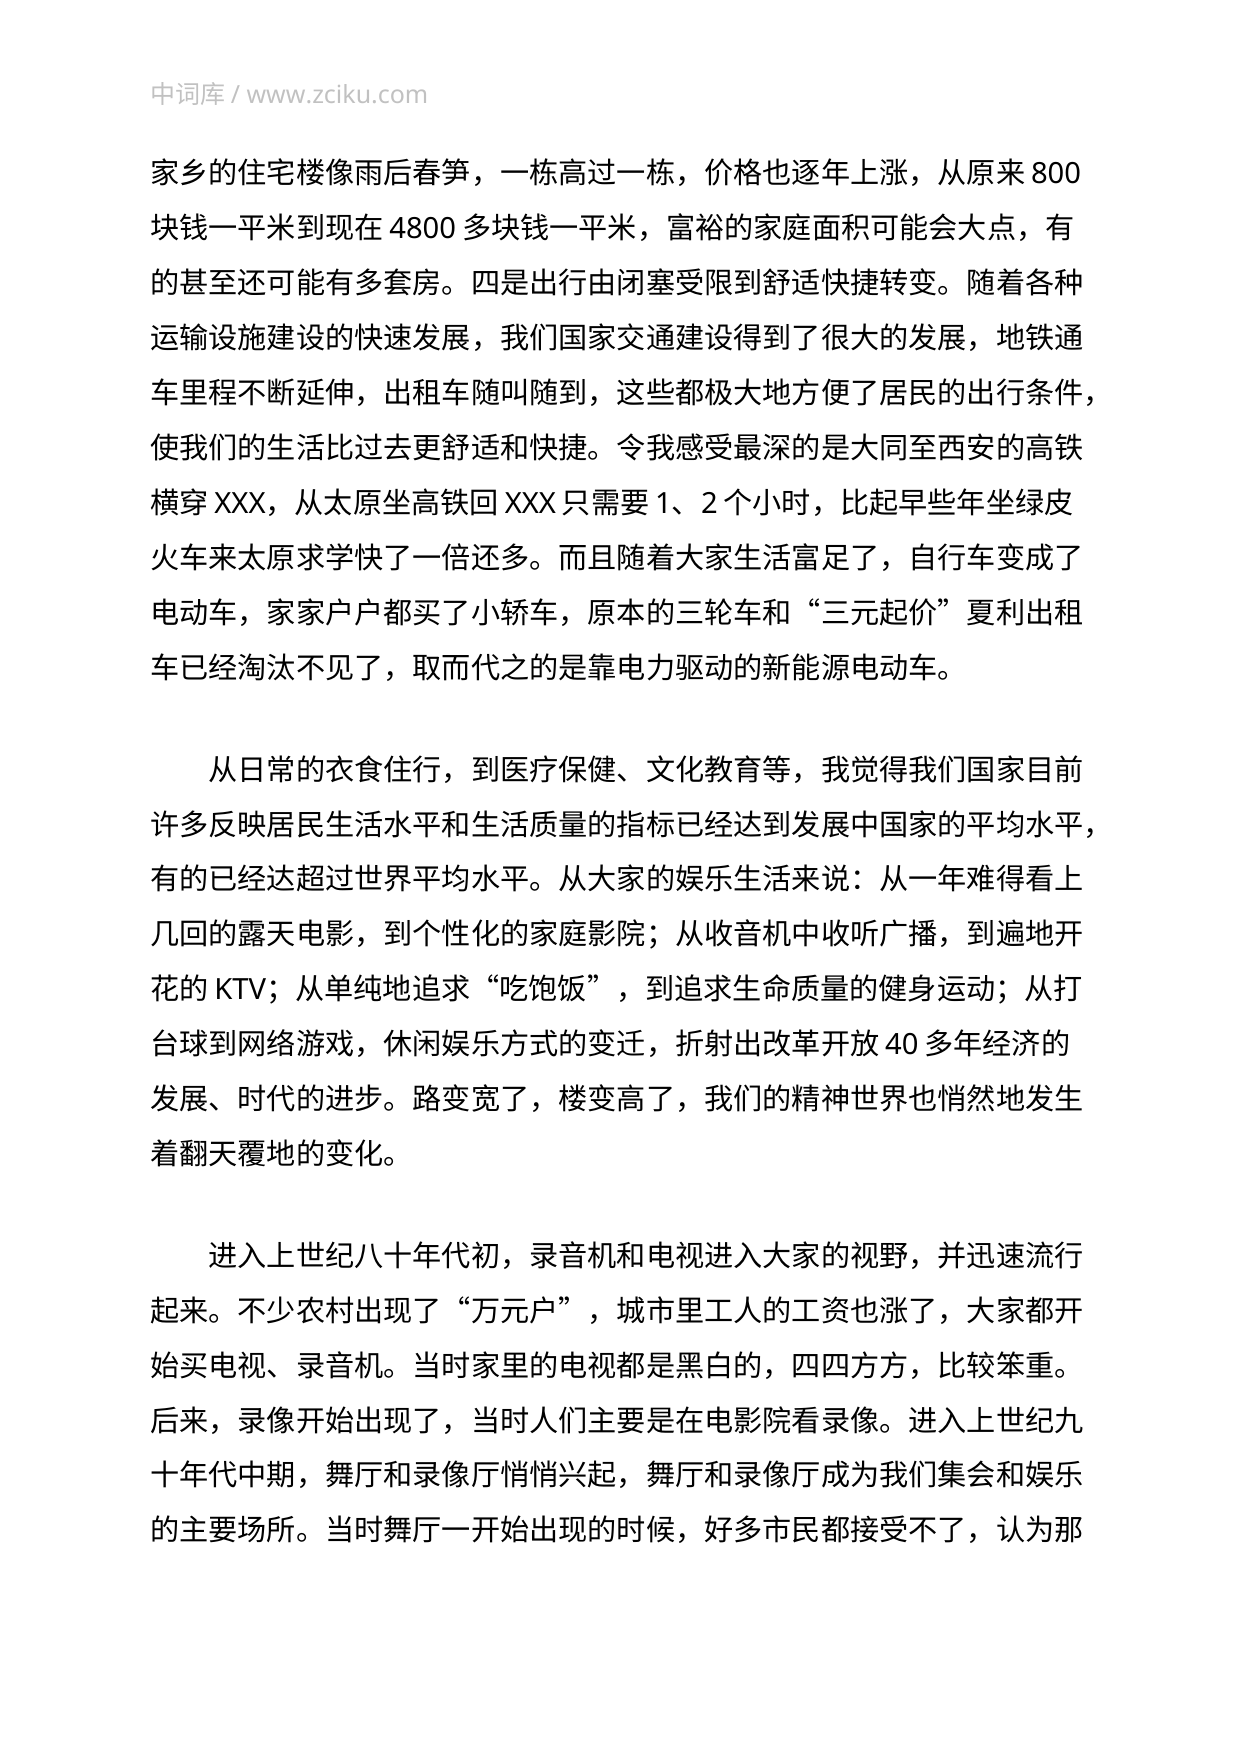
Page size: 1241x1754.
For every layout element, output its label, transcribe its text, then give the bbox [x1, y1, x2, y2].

text 从日常的衣食住行，到医疗保健、文化教育等，我觉得我们国家目前许多反映居民生活水平和生活质量的指标已经达到发展中国家的平均水平，有的已经达超过世界平均水平。从大家的娱乐生活来说：从一年难得看上几回的露天电影，到个性化的家庭影院；从收音机中收听广播，到遍地开花的KTV；从单纯地追求“吃饱饭”，到追求生命质量的健身运动；从打台球到网络游戏，休闲娱乐方式的变迁，折射出改革开放40多年经济的发展、时代的进步。路变宽了，楼变高了，我们的精神世界也悄然地发生着翻天覆地的变化。 [150, 746, 1090, 1173]
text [150, 150, 1090, 687]
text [150, 1232, 1090, 1549]
